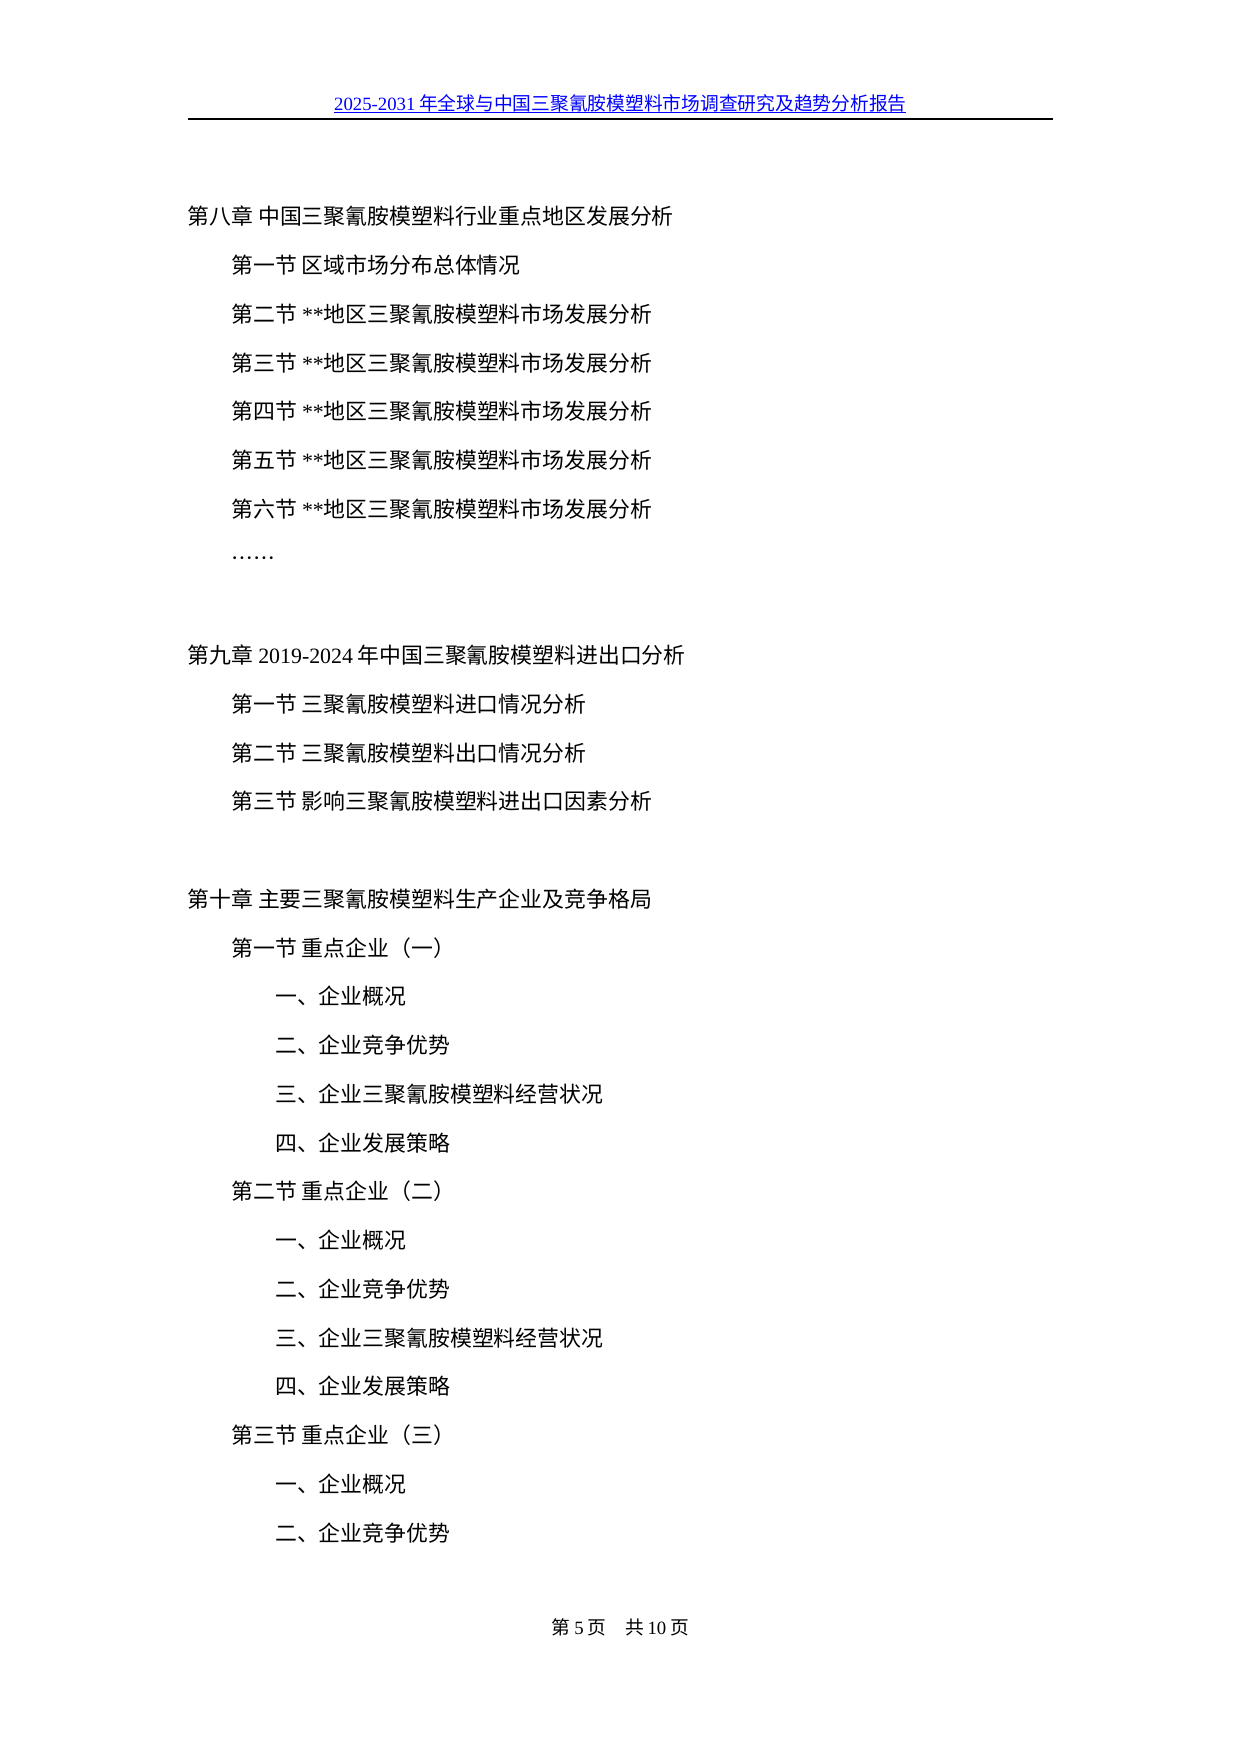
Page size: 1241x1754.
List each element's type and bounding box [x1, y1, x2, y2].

text [187, 150, 1053, 1548]
